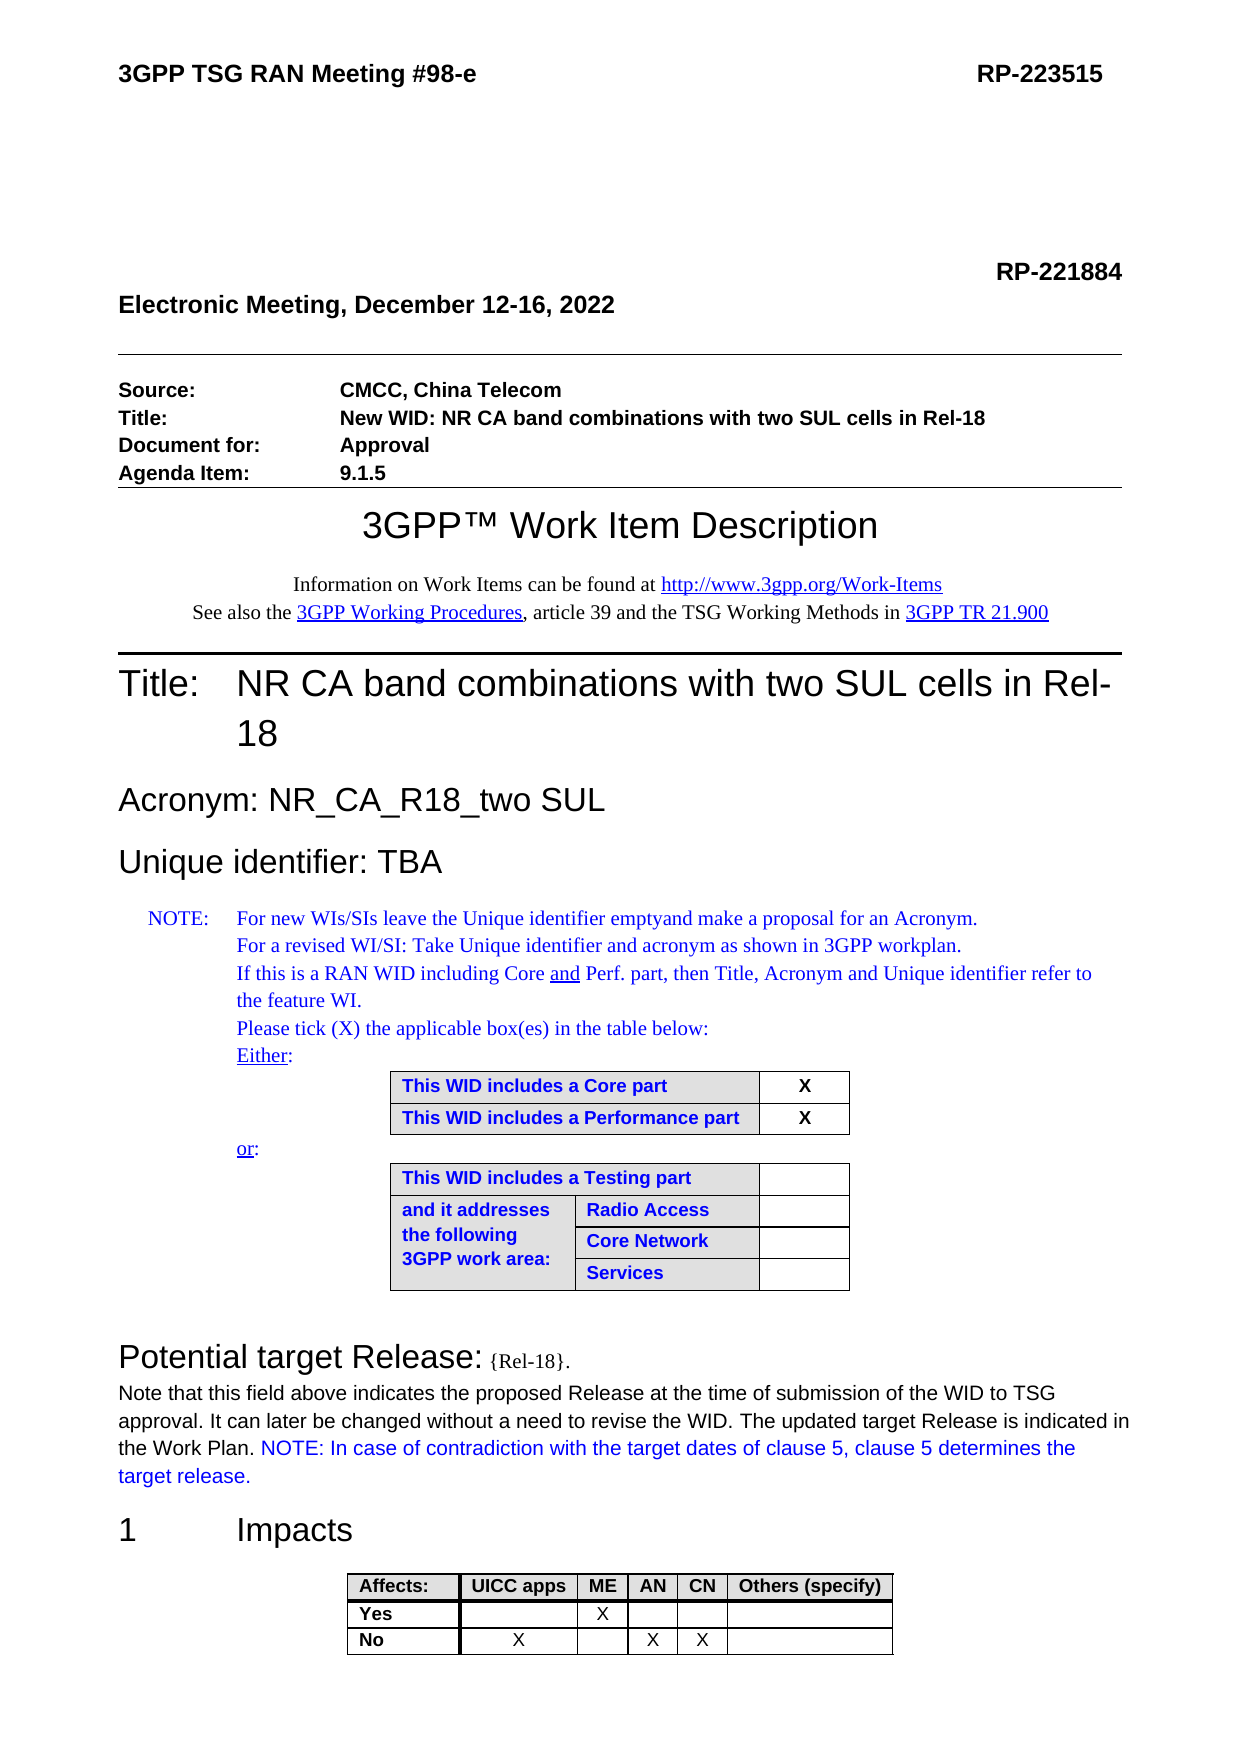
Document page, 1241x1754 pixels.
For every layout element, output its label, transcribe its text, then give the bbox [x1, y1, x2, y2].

table_header X [760, 1072, 849, 1103]
table_header ME [578, 1575, 627, 1599]
text For a revised WI/SI: Take Unique identifier and acronym as shown in 3GPP workplan. [148, 933, 1122, 957]
text 3GPP TSG RAN Meeting #98-e RP-223515 RP-221884 [118, 59, 1122, 286]
table_cell X [760, 1104, 849, 1134]
table_cell [760, 1228, 849, 1258]
table_header Affects: [348, 1575, 458, 1599]
text Source: CMCC, China Telecom [118, 378, 1122, 402]
table_header Others (specify) [728, 1575, 892, 1599]
text or: [148, 1135, 1122, 1159]
table_cell Core Network [576, 1228, 759, 1258]
table_cell [728, 1603, 892, 1627]
table_cell [728, 1629, 892, 1653]
subtitle 1 Impacts [118, 1510, 1122, 1548]
table_cell X [629, 1629, 677, 1653]
subtitle Title: NR CA band combinations with two SUL cells in Rel-18 [118, 655, 1122, 754]
subtitle Unique identifier: TBA [118, 842, 1122, 881]
text Note that this field above indicates the proposed Release at the time of submission of the WID to TSG approval. It can later be changed without a need to revise the WID. The updated target Release is indicated in the Work Plan. NOTE: In case of contradiction with the target dates of clause 5, clause 5 determines the target release. [118, 1381, 1132, 1488]
table_cell [678, 1603, 727, 1627]
table_cell X [678, 1629, 727, 1653]
table_cell Services [576, 1259, 759, 1290]
text If this is a RAN WID including Core and Perf. part, then Title, Acronym and Unique identifier refer to the feature WI. [148, 961, 1122, 1012]
table_header CN [678, 1575, 727, 1599]
table_cell [578, 1629, 627, 1653]
table_header This WID includes a Testing part [391, 1164, 759, 1195]
text 3GPP™ Work Item Description [118, 504, 1122, 547]
text Either: [148, 1043, 1122, 1067]
text Potential target Release: {Rel-18}. [118, 1337, 1132, 1376]
table_cell This WID includes a Performance part [391, 1104, 759, 1134]
text Electronic Meeting, December 12-16, 2022 [118, 290, 1122, 319]
table_cell [760, 1259, 849, 1290]
table_header UICC apps [462, 1575, 577, 1599]
text Information on Work Items can be found at http://www.3gpp.org/Work-Items See also the 3GPP Working Procedures, article 39 and the TSG Working Methods in 3GPP TR 21.900 [118, 572, 1122, 624]
table_cell Radio Access [576, 1196, 759, 1226]
text Document for: Approval [118, 433, 1122, 457]
table_header [760, 1164, 849, 1195]
table_cell [629, 1603, 677, 1627]
table_cell and it addresses the following 3GPP work area: [391, 1196, 575, 1290]
table_cell [760, 1196, 849, 1226]
table_header AN [629, 1575, 677, 1599]
table_header This WID includes a Core part [391, 1072, 759, 1103]
subtitle Acronym: NR_CA_R18_two SUL [118, 779, 1122, 818]
table_cell X [462, 1629, 577, 1653]
text NOTE: For new WIs/SIs leave the Unique identifier emptyand make a proposal for an Acronym. [148, 905, 1122, 929]
text Title: New WID: NR CA band combinations with two SUL cells in Rel-18 [118, 406, 1122, 429]
text Agenda Item: 9.1.5 [118, 461, 1122, 487]
table_cell Yes [348, 1603, 458, 1627]
table_cell X [578, 1603, 627, 1627]
text Please tick (X) the applicable box(es) in the table below: [148, 1016, 1122, 1040]
table_cell [462, 1603, 577, 1627]
table_cell No [348, 1629, 458, 1653]
